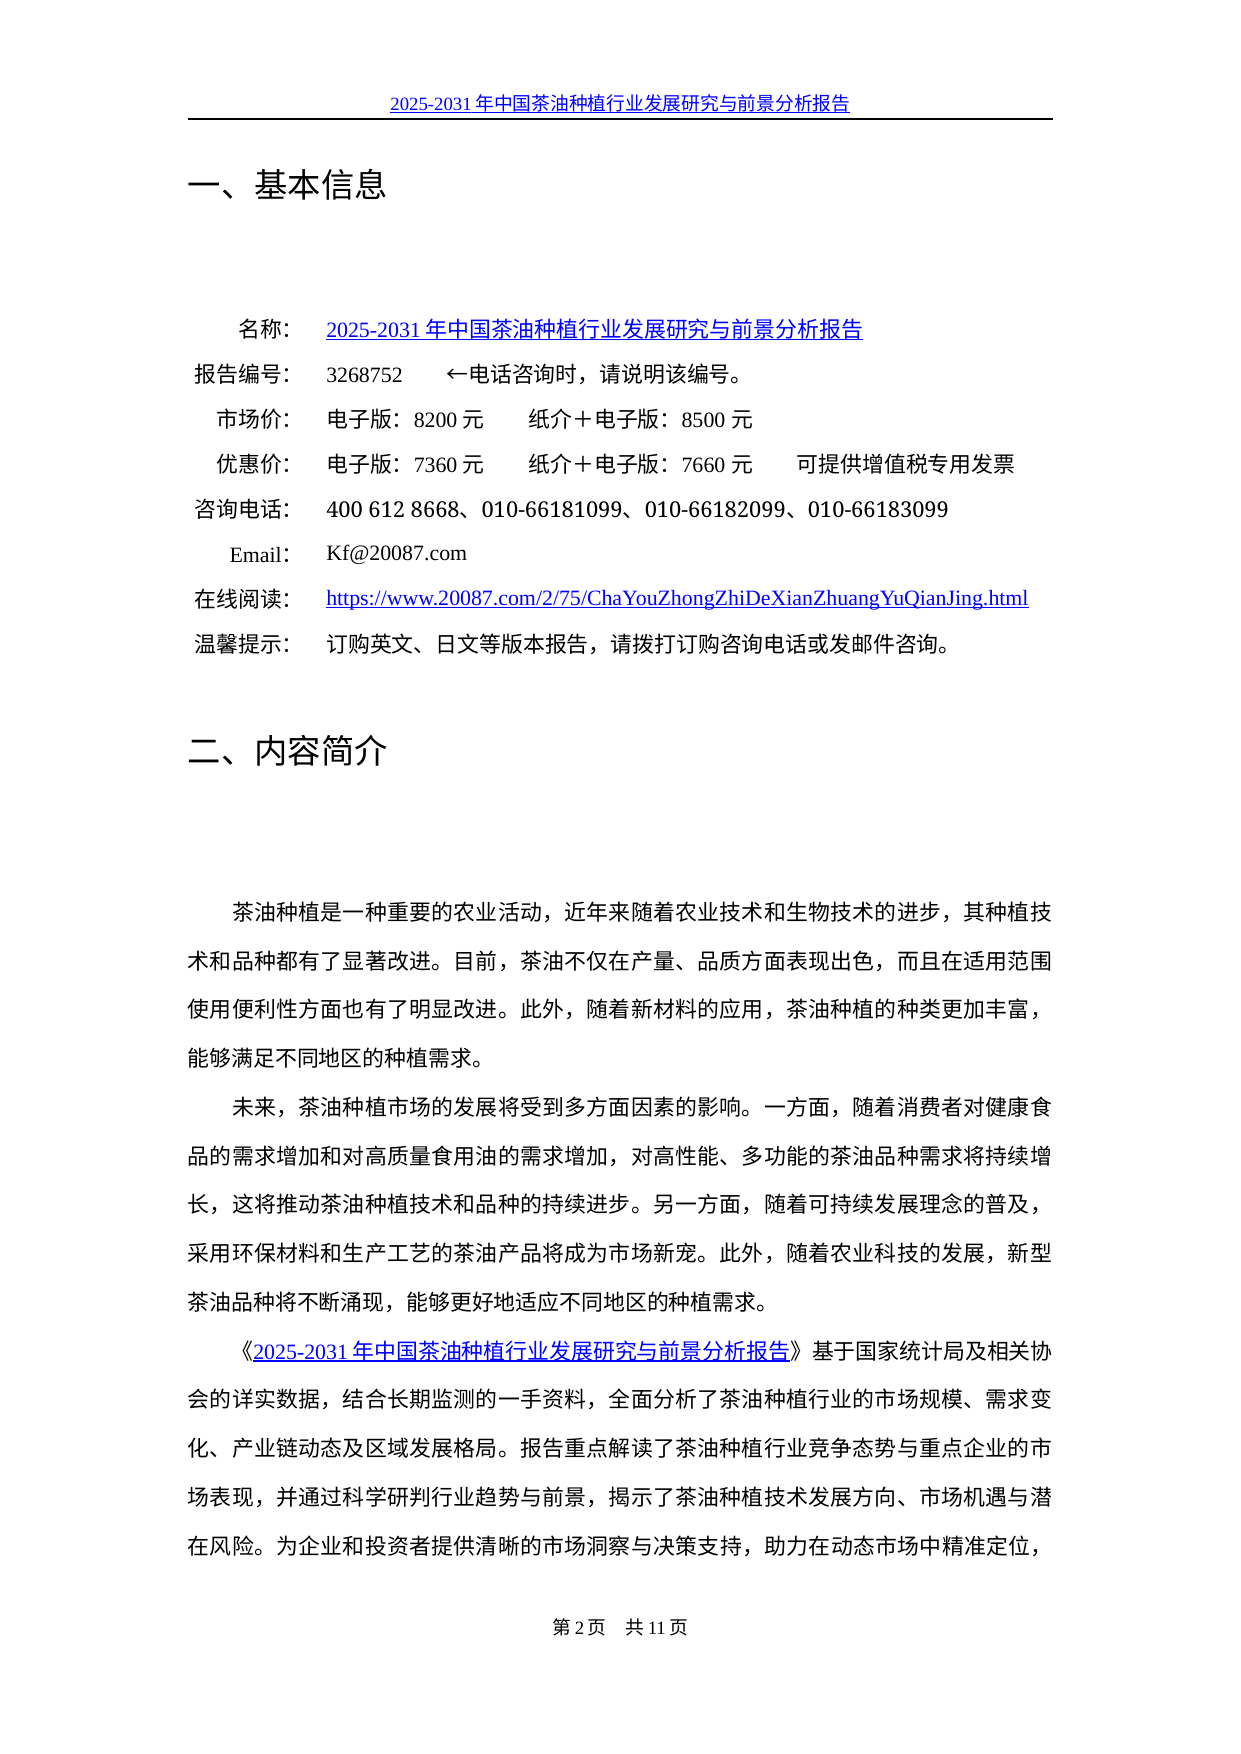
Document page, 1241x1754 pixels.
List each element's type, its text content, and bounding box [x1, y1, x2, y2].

table_cell 电子版：7360 元 纸介＋电子版：7660 元 可提供增值税专用发票 [315, 447, 1073, 492]
table_cell 电子版：8200 元 纸介＋电子版：8500 元 [315, 402, 1073, 447]
table_header 2025-2031年中国茶油种植行业发展研究与前景分析报告 [315, 312, 1073, 357]
table_cell 温馨提示： [167, 627, 315, 672]
table_cell 报告编号： [167, 357, 315, 402]
table_header 名称： [167, 312, 315, 357]
table_cell 订购英文、日文等版本报告，请拨打订购咨询电话或发邮件咨询。 [315, 627, 1073, 672]
table_cell 咨询电话： [167, 492, 315, 537]
table_cell 市场价： [167, 402, 315, 447]
table_cell 优惠价： [167, 447, 315, 492]
table_cell [315, 582, 1073, 627]
title 二、内容简介 [187, 717, 1053, 782]
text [187, 894, 1053, 1561]
table_cell 400 612 8668、010-66181099、010-66182099、010-66183099 [315, 492, 1073, 537]
table_cell 在线阅读： [167, 582, 315, 627]
table_cell Kf@20087.com [315, 537, 1073, 582]
table_cell Email： [167, 537, 315, 582]
title 一、基本信息 [187, 150, 1053, 215]
table_cell 3268752 ←电话咨询时，请说明该编号。 [315, 357, 1073, 402]
